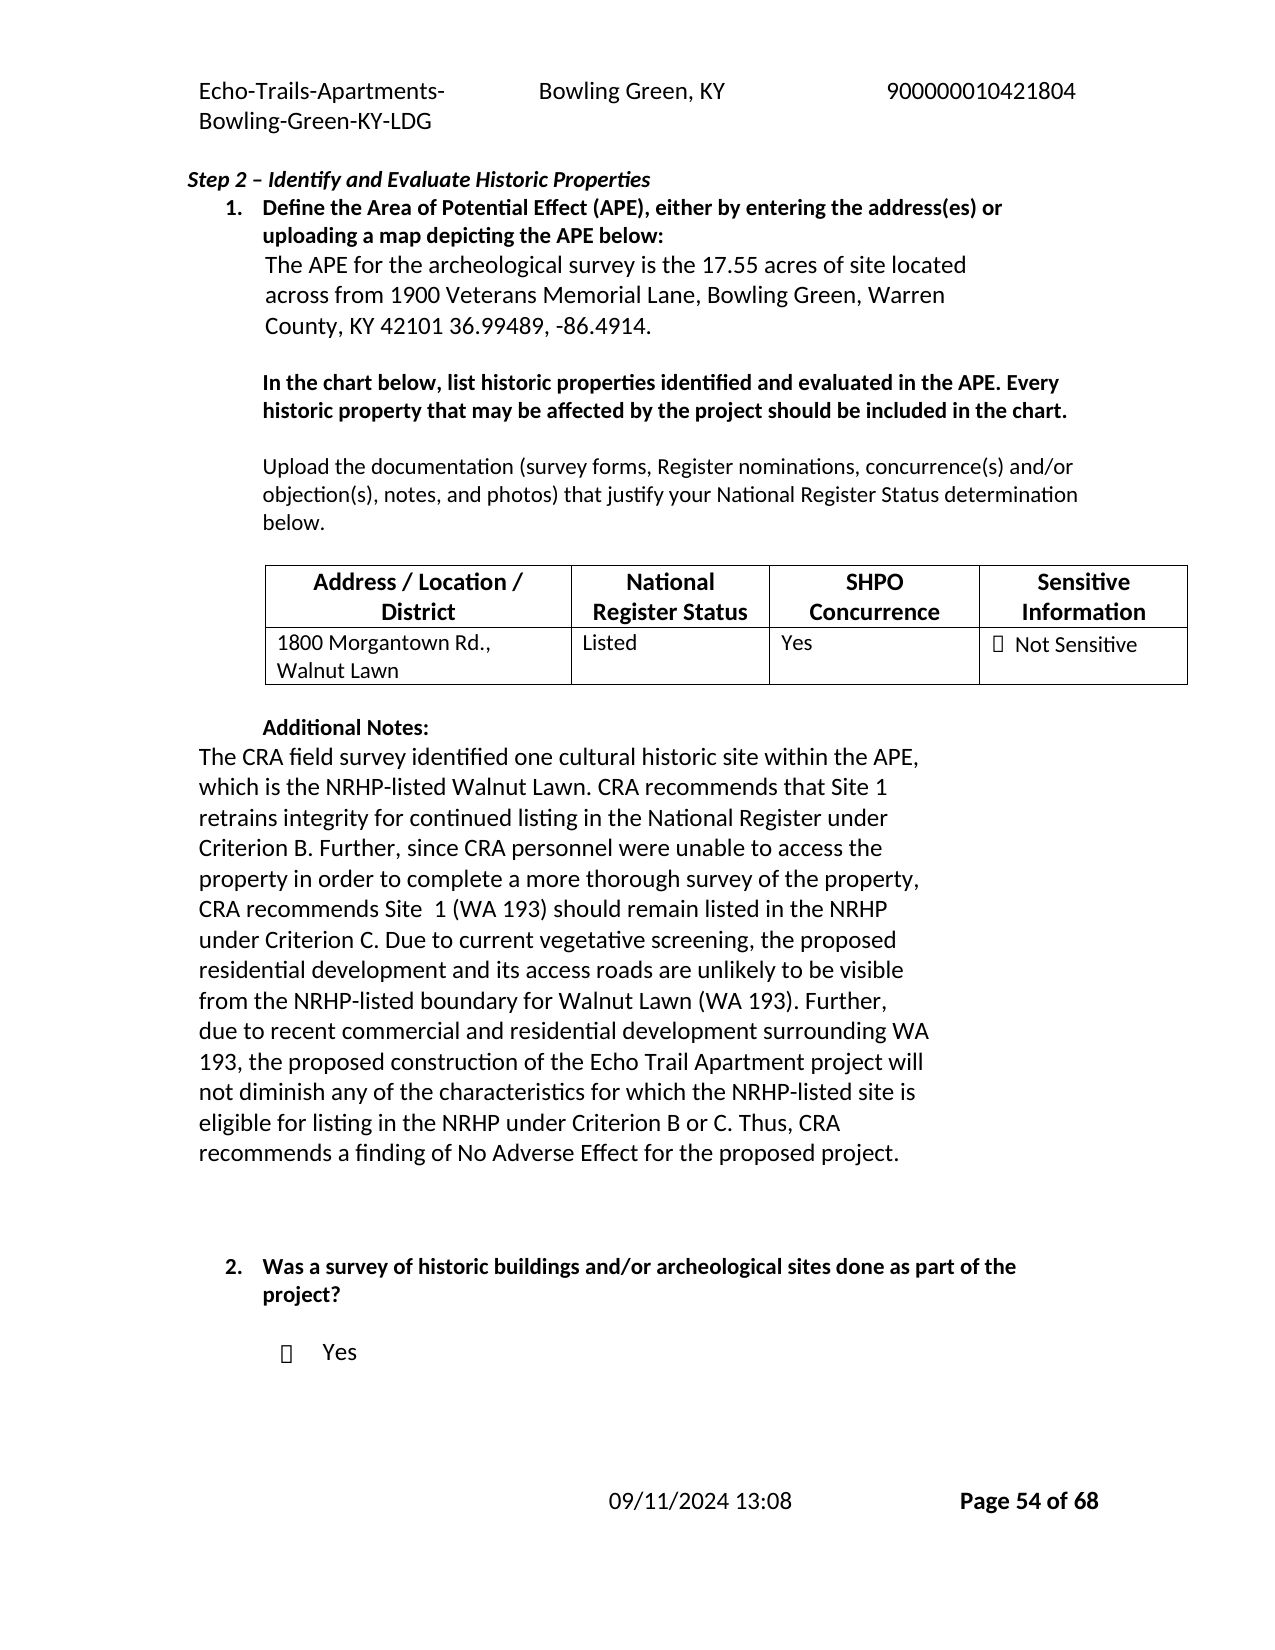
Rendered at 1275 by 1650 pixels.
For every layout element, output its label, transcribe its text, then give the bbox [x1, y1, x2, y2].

text In the chart below, list historic properties identified and evaluated in the APE. Every historic property that may be affected by the project should be included in the chart. [262, 368, 1087, 424]
table_cell  Not Sensitive [980, 628, 1187, 684]
table_header  [267, 1336, 311, 1389]
table_header The APE for the archeological survey is the 17.55 acres of site located across from 1900 Veterans Memorial Lane, Bowling Green, Warren County, KY 42101 36.99489, -86.4914. [254, 249, 1022, 340]
text Step 2 – Identify and Evaluate Historic Properties [187, 165, 1087, 193]
text Upload the documentation (survey forms, Register nominations, concurrence(s) and/or objection(s), notes, and photos) that justify your National Register Status determination below. [262, 452, 1087, 537]
list Define the Area of Potential Effect (APE), either by entering the address(es) or uploading a map depicting the APE below: [225, 193, 1087, 249]
table_header Address / Location / District [266, 566, 571, 627]
table_cell Listed [572, 628, 769, 684]
list Was a survey of historic buildings and/or archeological sites done as part of the project? [225, 1252, 1087, 1308]
table_header Yes [311, 1336, 369, 1389]
table_cell 1800 Morgantown Rd., Walnut Lawn [266, 628, 571, 684]
table_header Sensitive Information [980, 566, 1187, 627]
text Additional Notes: [187, 713, 1087, 741]
table_header National Register Status [572, 566, 769, 627]
table_header SHPO Concurrence [770, 566, 979, 627]
table_cell Yes [770, 628, 979, 684]
table_header The CRA field survey identified one cultural historic site within the APE, which is the NRHP-listed Walnut Lawn. CRA recommends that Site 1 retrains integrity for continued listing in the National Register under Criterion B. Further, since CRA personnel were unable to access the property in order to complete a more thorough survey of the property, CRA recommends Site 1 (WA 193) should remain listed in the NRHP under Criterion C. Due to current vegetative screening, the proposed residential development and its access roads are unlikely to be visible from the NRHP-listed boundary for Walnut Lawn (WA 193). Further, due to recent commercial and residential development surrounding WA 193, the proposed construction of the Echo Trail Apartment project will not diminish any of the characteristics for which the NRHP-listed site is eligible for listing in the NRHP under Criterion B or C. Thus, CRA recommends a finding of No Adverse Effect for the proposed project. [188, 741, 941, 1168]
